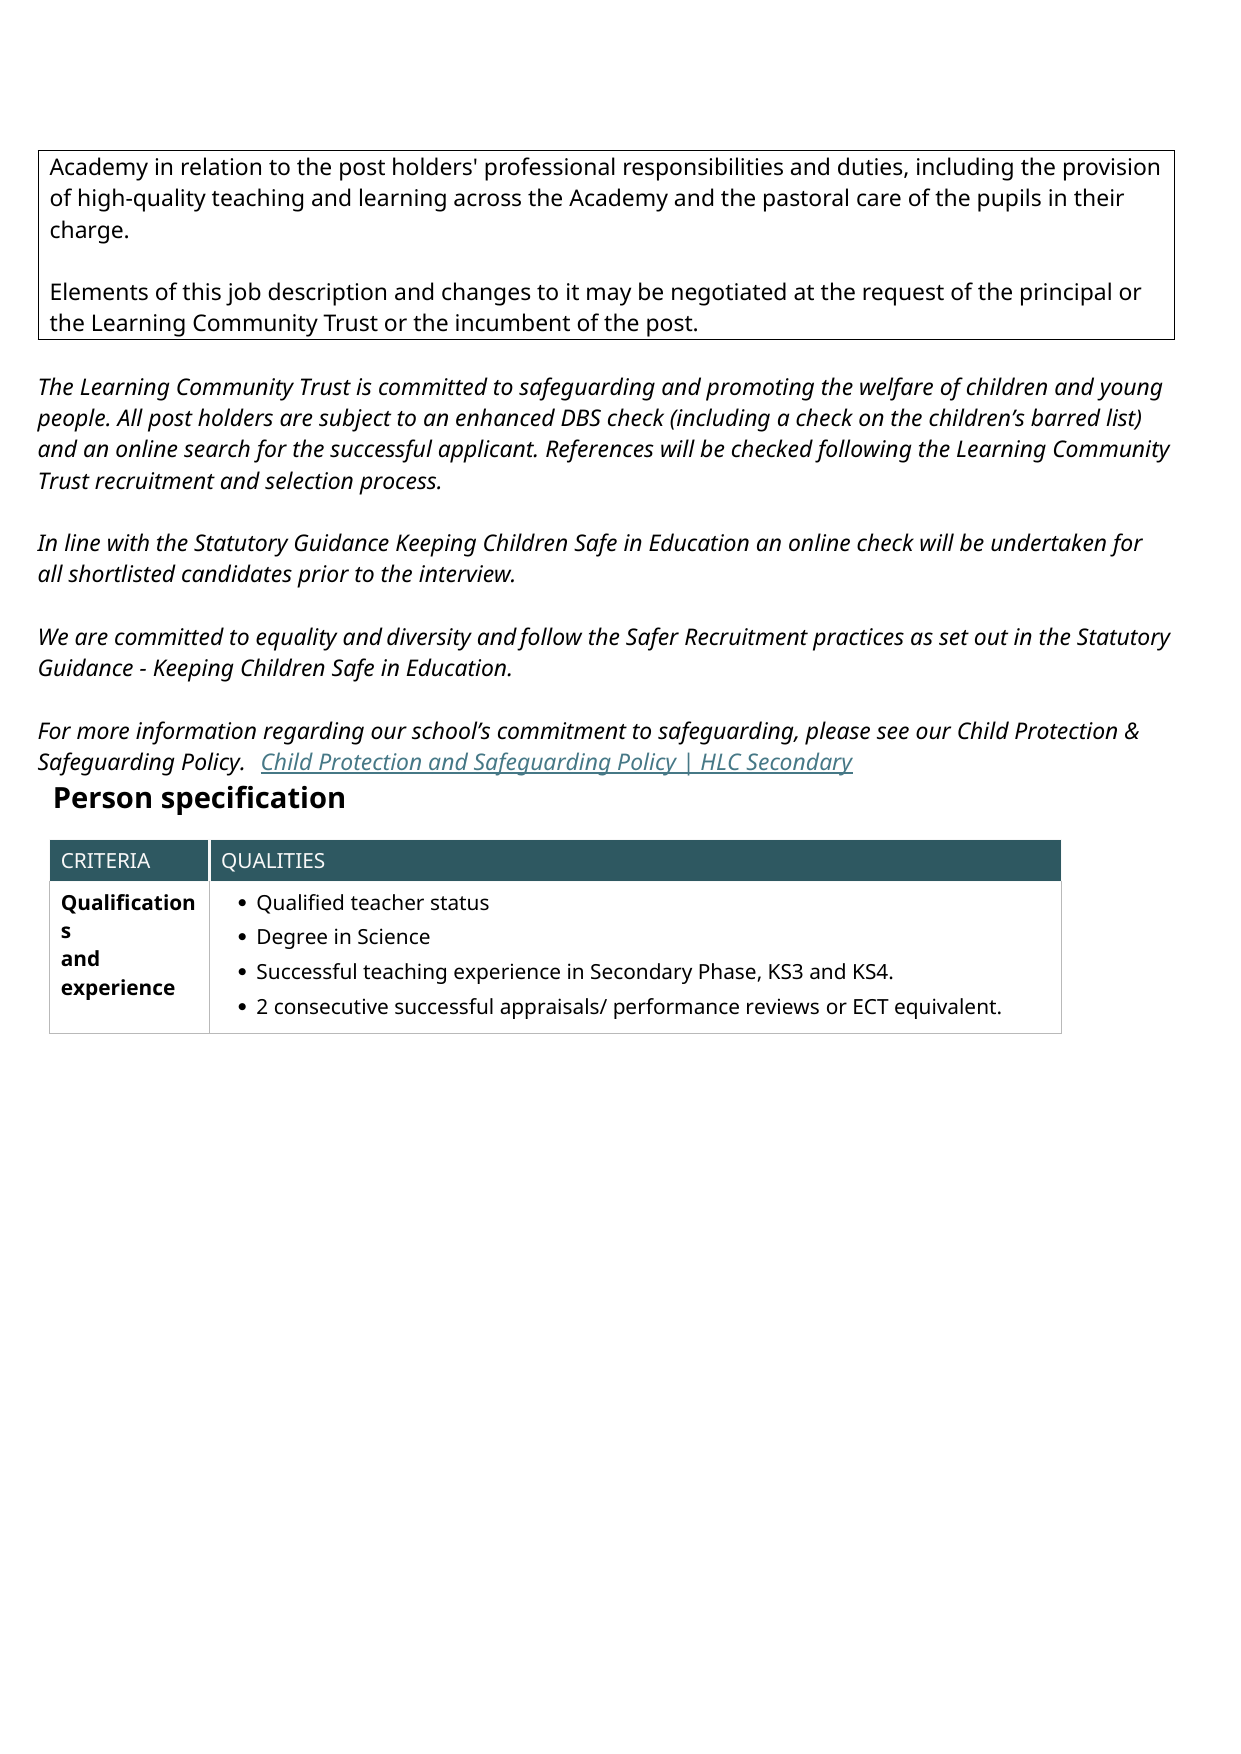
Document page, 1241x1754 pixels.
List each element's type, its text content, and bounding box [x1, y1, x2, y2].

table_header criteria [50, 840, 208, 881]
text The Learning Community Trust is committed to safeguarding and promoting the welfare of children and young people. All post holders are subject to an enhanced DBS check (including a check on the children’s barred list) and an online search for the successful applicant. References will be checked following the Learning Community Trust recruitment and selection process. [37, 371, 1174, 496]
table_cell Qualifications and experience [50, 882, 209, 1032]
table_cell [39, 151, 1174, 338]
table_cell Qualified teacher status Degree in Science Successful teaching experience in Secondary Phase, KS3 and KS4. 2 consecutive successful appraisals/ performance reviews or ECT equivalent. [210, 882, 1061, 1032]
text For more information regarding our school’s commitment to safeguarding, please see our Child Protection & Safeguarding Policy. Child Protection and Safeguarding Policy | HLC Secondary [37, 714, 1174, 777]
table_header qualities [211, 840, 1061, 881]
text In line with the Statutory Guidance Keeping Children Safe in Education an online check will be undertaken for all shortlisted candidates prior to the interview. [37, 527, 1174, 589]
text Person specification [37, 777, 1152, 817]
text We are committed to equality and diversity and follow the Safer Recruitment practices as set out in the Statutory Guidance - Keeping Children Safe in Education. [37, 621, 1174, 683]
